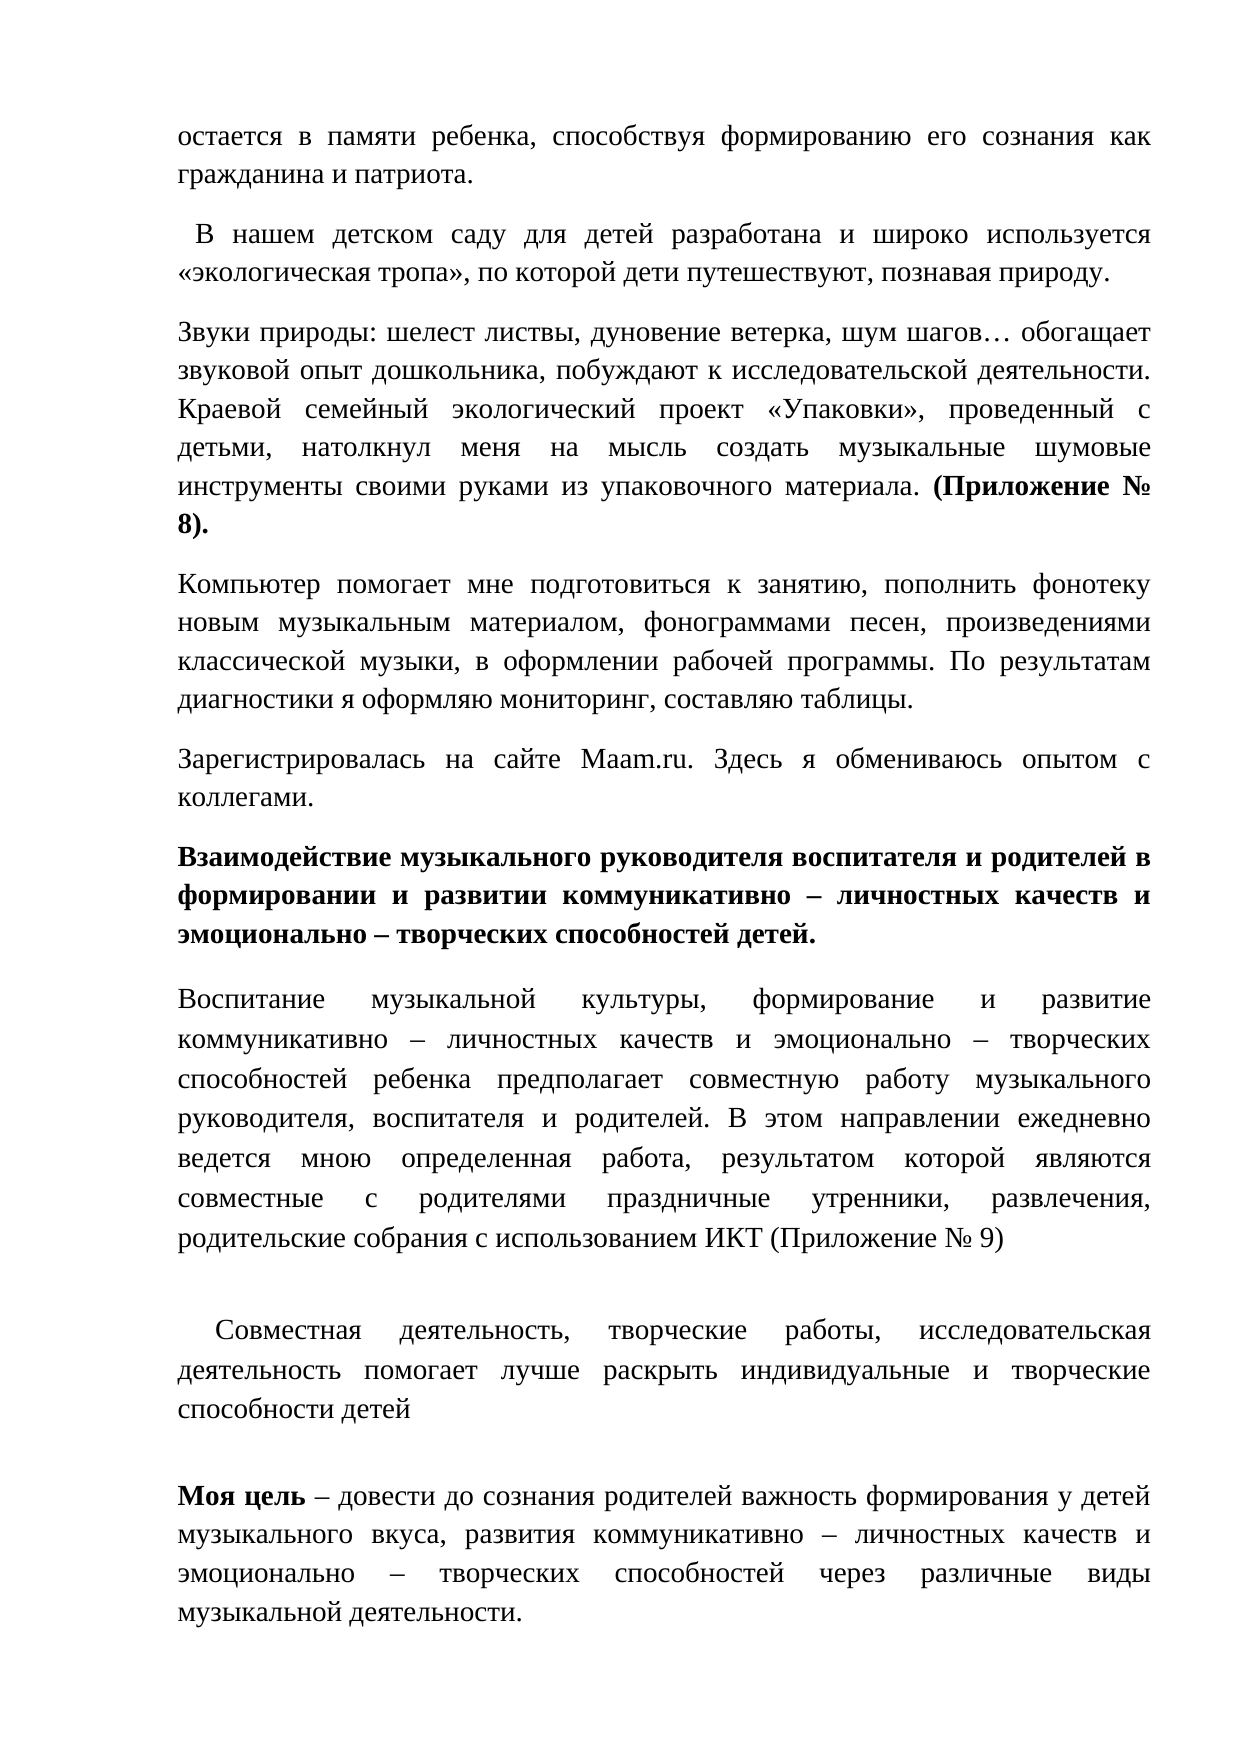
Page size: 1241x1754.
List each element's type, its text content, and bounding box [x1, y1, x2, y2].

text Компьютер помогает мне подготовиться к занятию, пополнить фонотеку новым музыкальным материалом, фонограммами песен, произведениями классической музыки, в оформлении рабочей программы. По результатам диагностики я оформляю мониторинг, составляю таблицы. [177, 566, 1152, 715]
text Взаимодействие музыкального руководителя воспитателя и родителей в формировании и развитии коммуникативно – личностных качеств и эмоционально – творческих способностей детей. [177, 839, 1152, 949]
text Моя цель – довести до сознания родителей важность формирования у детей музыкального вкуса, развития коммуникативно – личностных качеств и эмоционально – творческих способностей через различные виды музыкальной деятельности. [177, 1478, 1152, 1627]
text Совместная деятельность, творческие работы, исследовательская деятельность помогает лучше раскрыть индивидуальные и творческие способности детей [177, 1306, 1152, 1425]
text В нашем детском саду для детей разработана и широко используется «экологическая тропа», по которой дети путешествуют, познавая природу. [177, 216, 1152, 288]
text Звуки природы: шелест листвы, дуновение ветерка, шум шагов… обогащает звуковой опыт дошкольника, побуждают к исследовательской деятельности. Краевой семейный экологический проект «Упаковки», проведенный с детьми, натолкнул меня на мысль создать музыкальные шумовые инструменты своими руками из упаковочного материала. (Приложение № 8). [177, 314, 1152, 540]
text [177, 118, 1152, 190]
text Воспитание музыкальной культуры, формирование и развитие коммуникативно – личностных качеств и эмоционально – творческих способностей ребенка предполагает совместную работу музыкального руководителя, воспитателя и родителей. В этом направлении ежедневно ведется мною определенная работа, результатом которой являются совместные с родителями праздничные утренники, развлечения, родительские собрания с использованием ИКТ (Приложение № 9) [177, 975, 1152, 1253]
text Зарегистрировалась на сайте Maam.ru. Здесь я обмениваюсь опытом с коллегами. [177, 741, 1152, 813]
